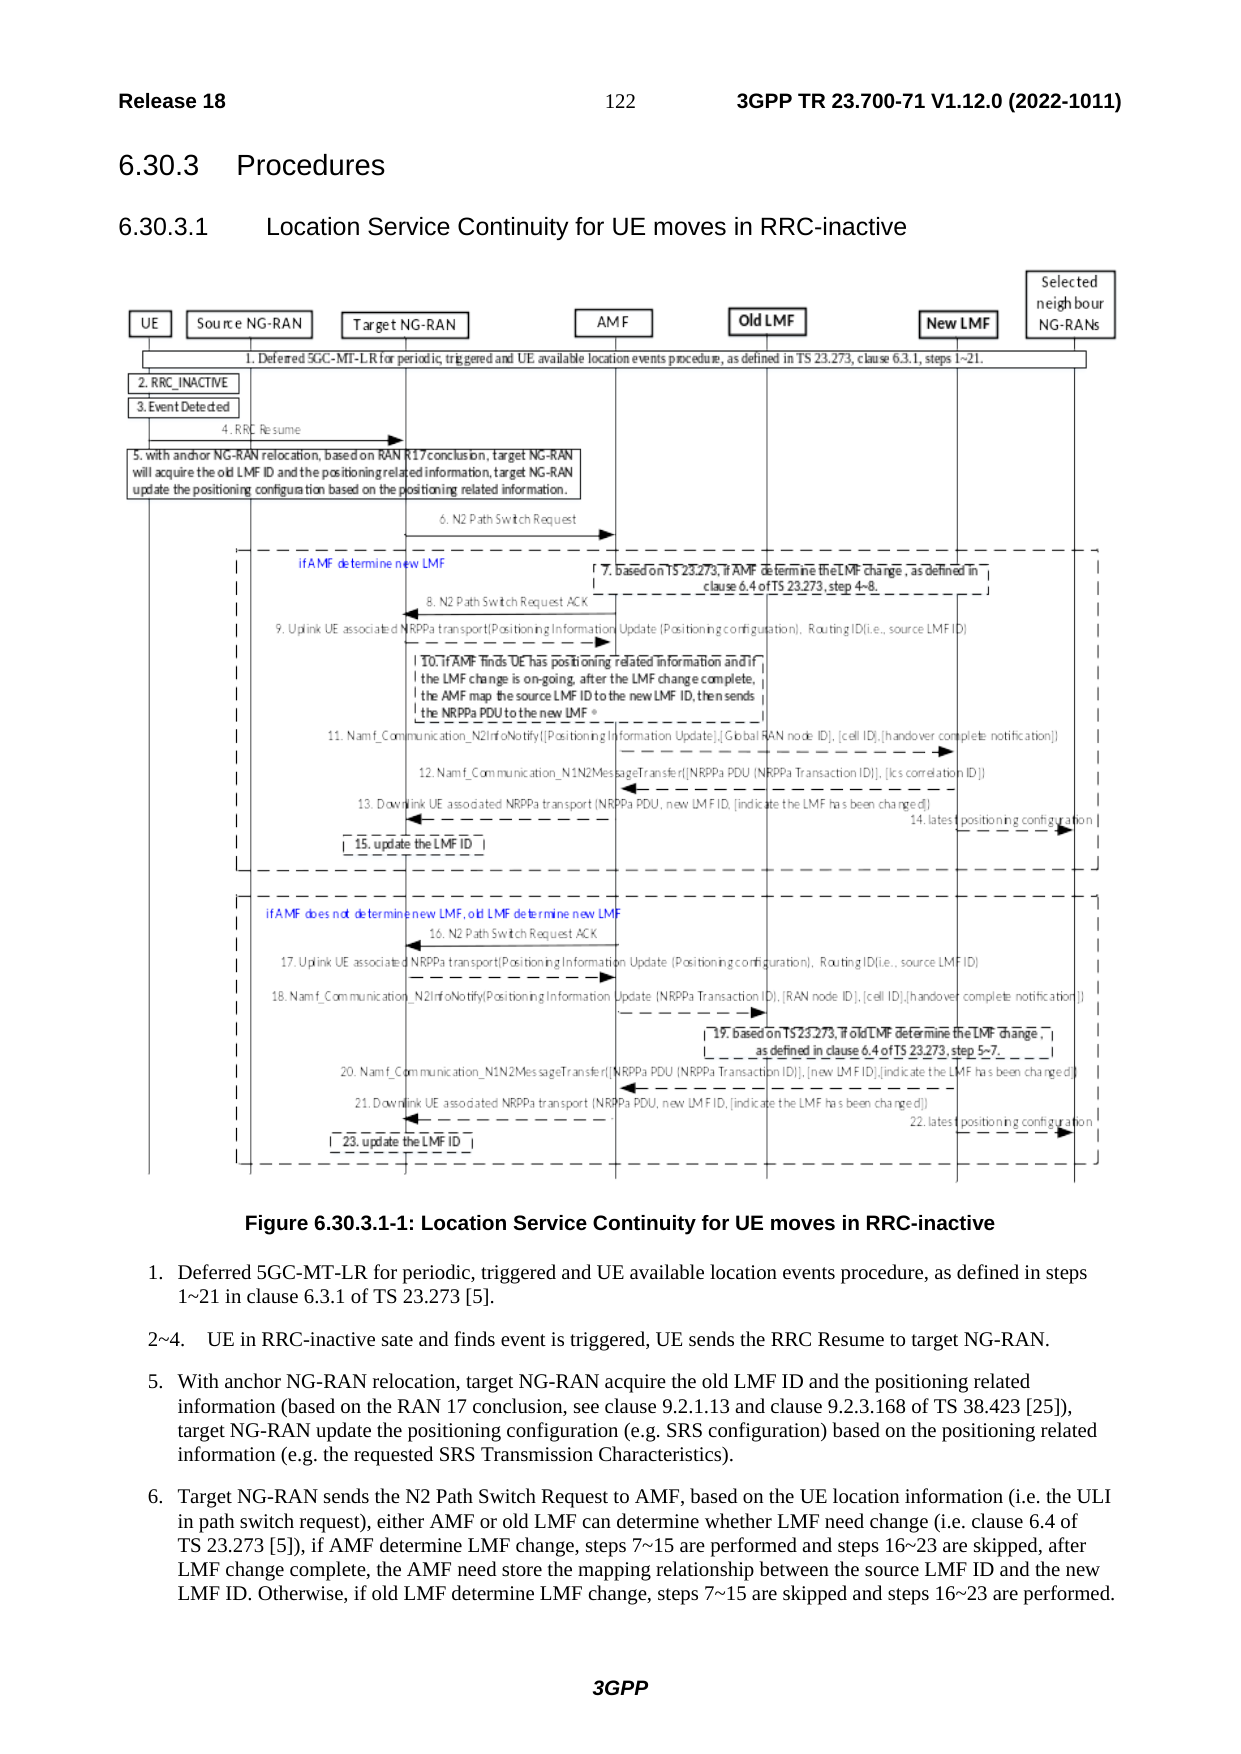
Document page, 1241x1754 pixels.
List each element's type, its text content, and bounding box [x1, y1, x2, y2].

text 1. Deferred 5GC-MT-LR for periodic, triggered and UE available location events procedure, as defined in steps 1~21 in clause 6.3.1 of TS 23.273 [5]. [148, 1260, 1122, 1308]
text 6. Target NG-RAN sends the N2 Path Switch Request to AMF, based on the UE location information (i.e. the ULI in path switch request), either AMF or old LMF can determine whether LMF need change (i.e. clause 6.4 of TS 23.273 [5]), if AMF determine LMF change, steps 7~15 are performed and steps 16~23 are skipped, after LMF change complete, the AMF need store the mapping relationship between the source LMF ID and the new LMF ID. Otherwise, if old LMF determine LMF change, steps 7~15 are skipped and steps 16~23 are performed. [148, 1484, 1122, 1605]
text 2~4. UE in RRC-inactive sate and finds event is triggered, UE sends the RRC Resume to target NG-RAN. [148, 1327, 1122, 1351]
text Figure 6.30.3.1-1: Location Service Continuity for UE moves in RRC-inactive [118, 1211, 1122, 1235]
subtitle 6.30.3 Procedures [118, 147, 1122, 181]
subtitle 6.30.3.1 Location Service Continuity for UE moves in RRC-inactive [118, 212, 1122, 241]
text 5. With anchor NG-RAN relocation, target NG-RAN acquire the old LMF ID and the positioning related information (based on the RAN 17 conclusion, see clause 9.2.1.13 and clause 9.2.3.168 of TS 38.423 [25]), target NG-RAN update the positioning configuration (e.g. SRS configuration) based on the positioning related information (e.g. the requested SRS Transmission Characteristics). [148, 1369, 1122, 1466]
